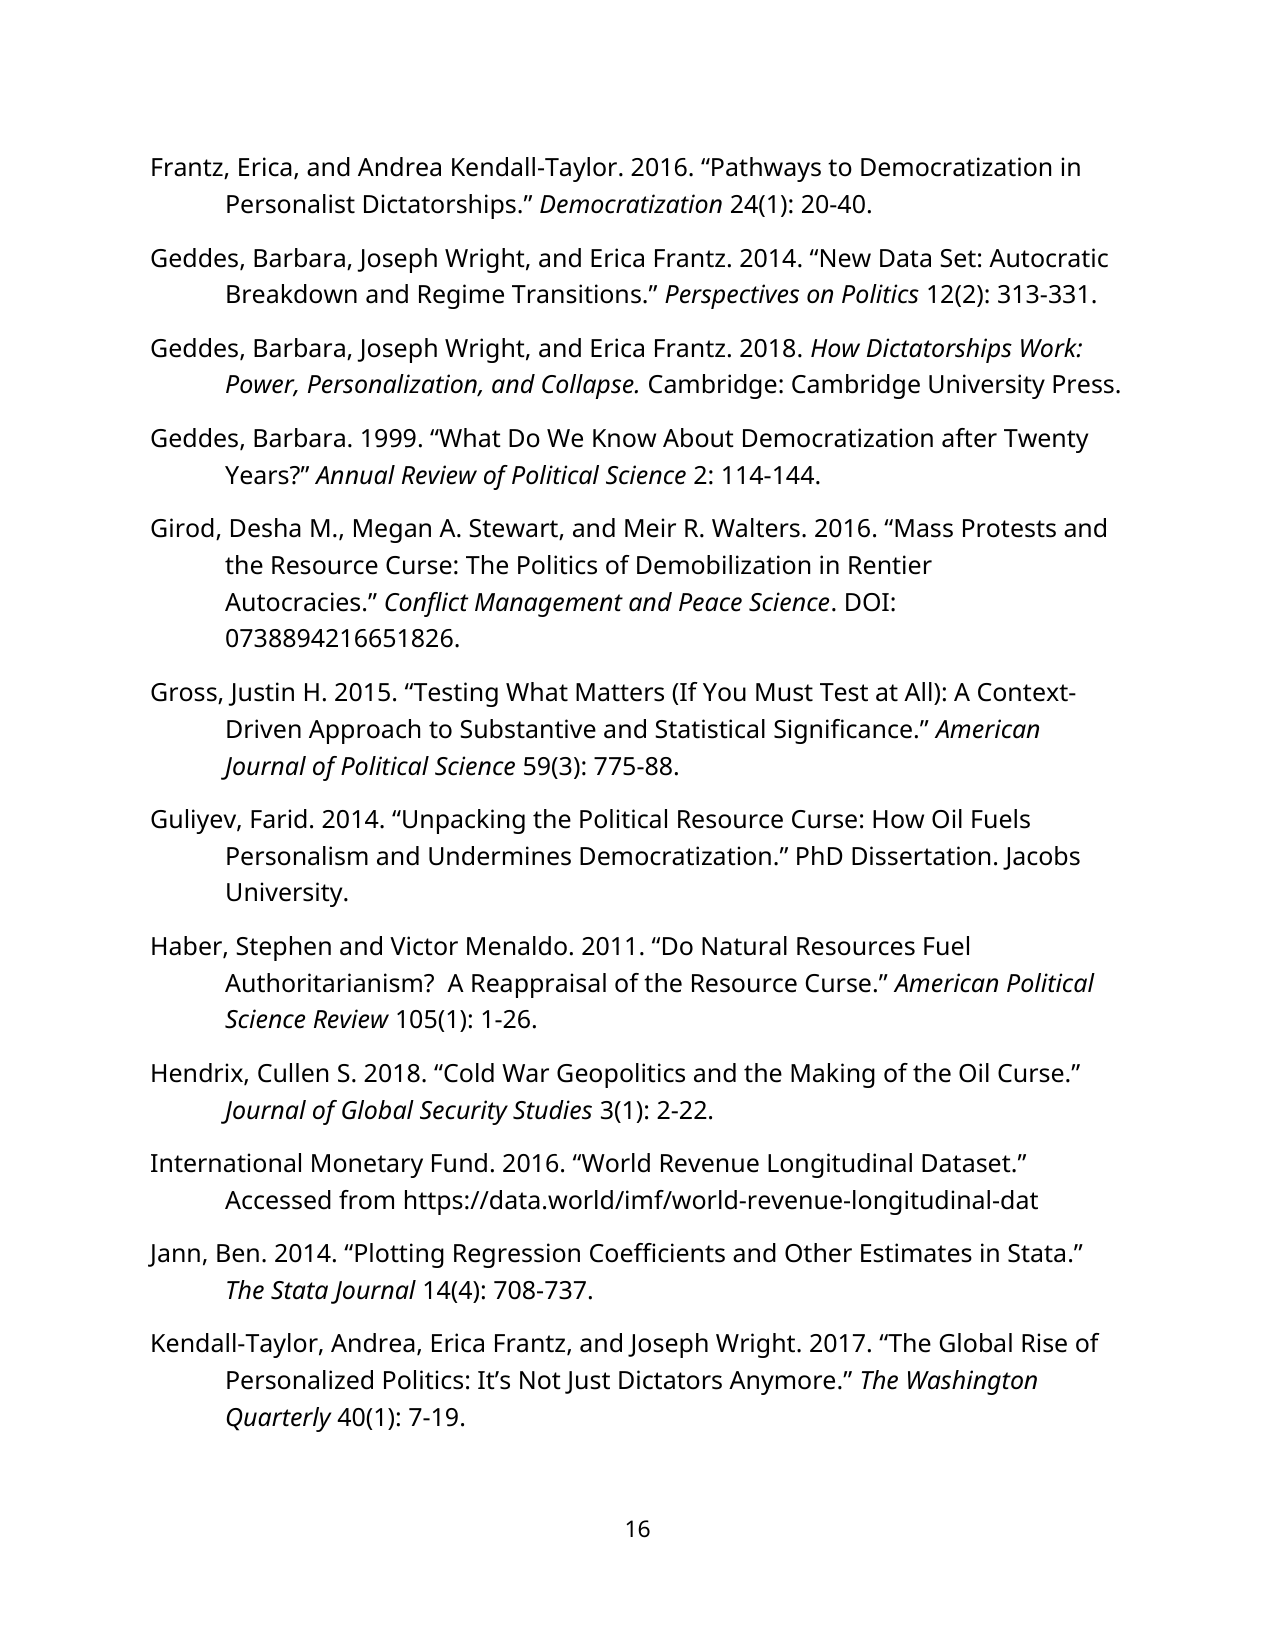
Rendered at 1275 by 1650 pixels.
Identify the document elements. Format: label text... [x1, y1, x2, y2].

text Guliyev, Farid. 2014. “Unpacking the Political Resource Curse: How Oil Fuels Personalism and Undermines Democratization.” PhD Dissertation. Jacobs University. [150, 802, 1125, 909]
text Jann, Ben. 2014. “Plotting Regression Coefficients and Other Estimates in Stata.” The Stata Journal 14(4): 708-737. [150, 1236, 1125, 1307]
text Hendrix, Cullen S. 2018. “Cold War Geopolitics and the Making of the Oil Curse.” Journal of Global Security Studies 3(1): 2-22. [150, 1056, 1125, 1126]
text Haber, Stephen and Victor Menaldo. 2011. “Do Natural Resources Fuel Authoritarianism? A Reappraisal of the Resource Curse.” American Political Science Review 105(1): 1-26. [150, 928, 1125, 1036]
text Kendall-Taylor, Andrea, Erica Frantz, and Joseph Wright. 2017. “The Global Rise of Personalized Politics: It’s Not Just Dictators Anymore.” The Washington Quarterly 40(1): 7-19. [150, 1326, 1125, 1434]
text Frantz, Erica, and Andrea Kendall-Taylor. 2016. “Pathways to Democratization in Personalist Dictatorships.” Democratization 24(1): 20-40. [150, 150, 1125, 221]
text Gross, Justin H. 2015. “Testing What Matters (If You Must Test at All): A Context-Driven Approach to Substantive and Statistical Significance.” American Journal of Political Science 59(3): 775-88. [150, 674, 1125, 782]
text Girod, Desha M., Megan A. Stewart, and Meir R. Walters. 2016. “Mass Protests and the Resource Curse: The Politics of Demobilization in Rentier Autocracies.” Conflict Management and Peace Science. DOI: 0738894216651826. [150, 511, 1125, 655]
text International Monetary Fund. 2016. “World Revenue Longitudinal Dataset.” Accessed from https://data.world/imf/world-revenue-longitudinal-dat [150, 1146, 1125, 1217]
text Geddes, Barbara, Joseph Wright, and Erica Frantz. 2018. How Dictatorships Work: Power, Personalization, and Collapse. Cambridge: Cambridge University Press. [150, 330, 1125, 401]
text Geddes, Barbara, Joseph Wright, and Erica Frantz. 2014. “New Data Set: Autocratic Breakdown and Regime Transitions.” Perspectives on Politics 12(2): 313-331. [150, 240, 1125, 311]
text Geddes, Barbara. 1999. “What Do We Know About Democratization after Twenty Years?” Annual Review of Political Science 2: 114-144. [150, 421, 1125, 491]
